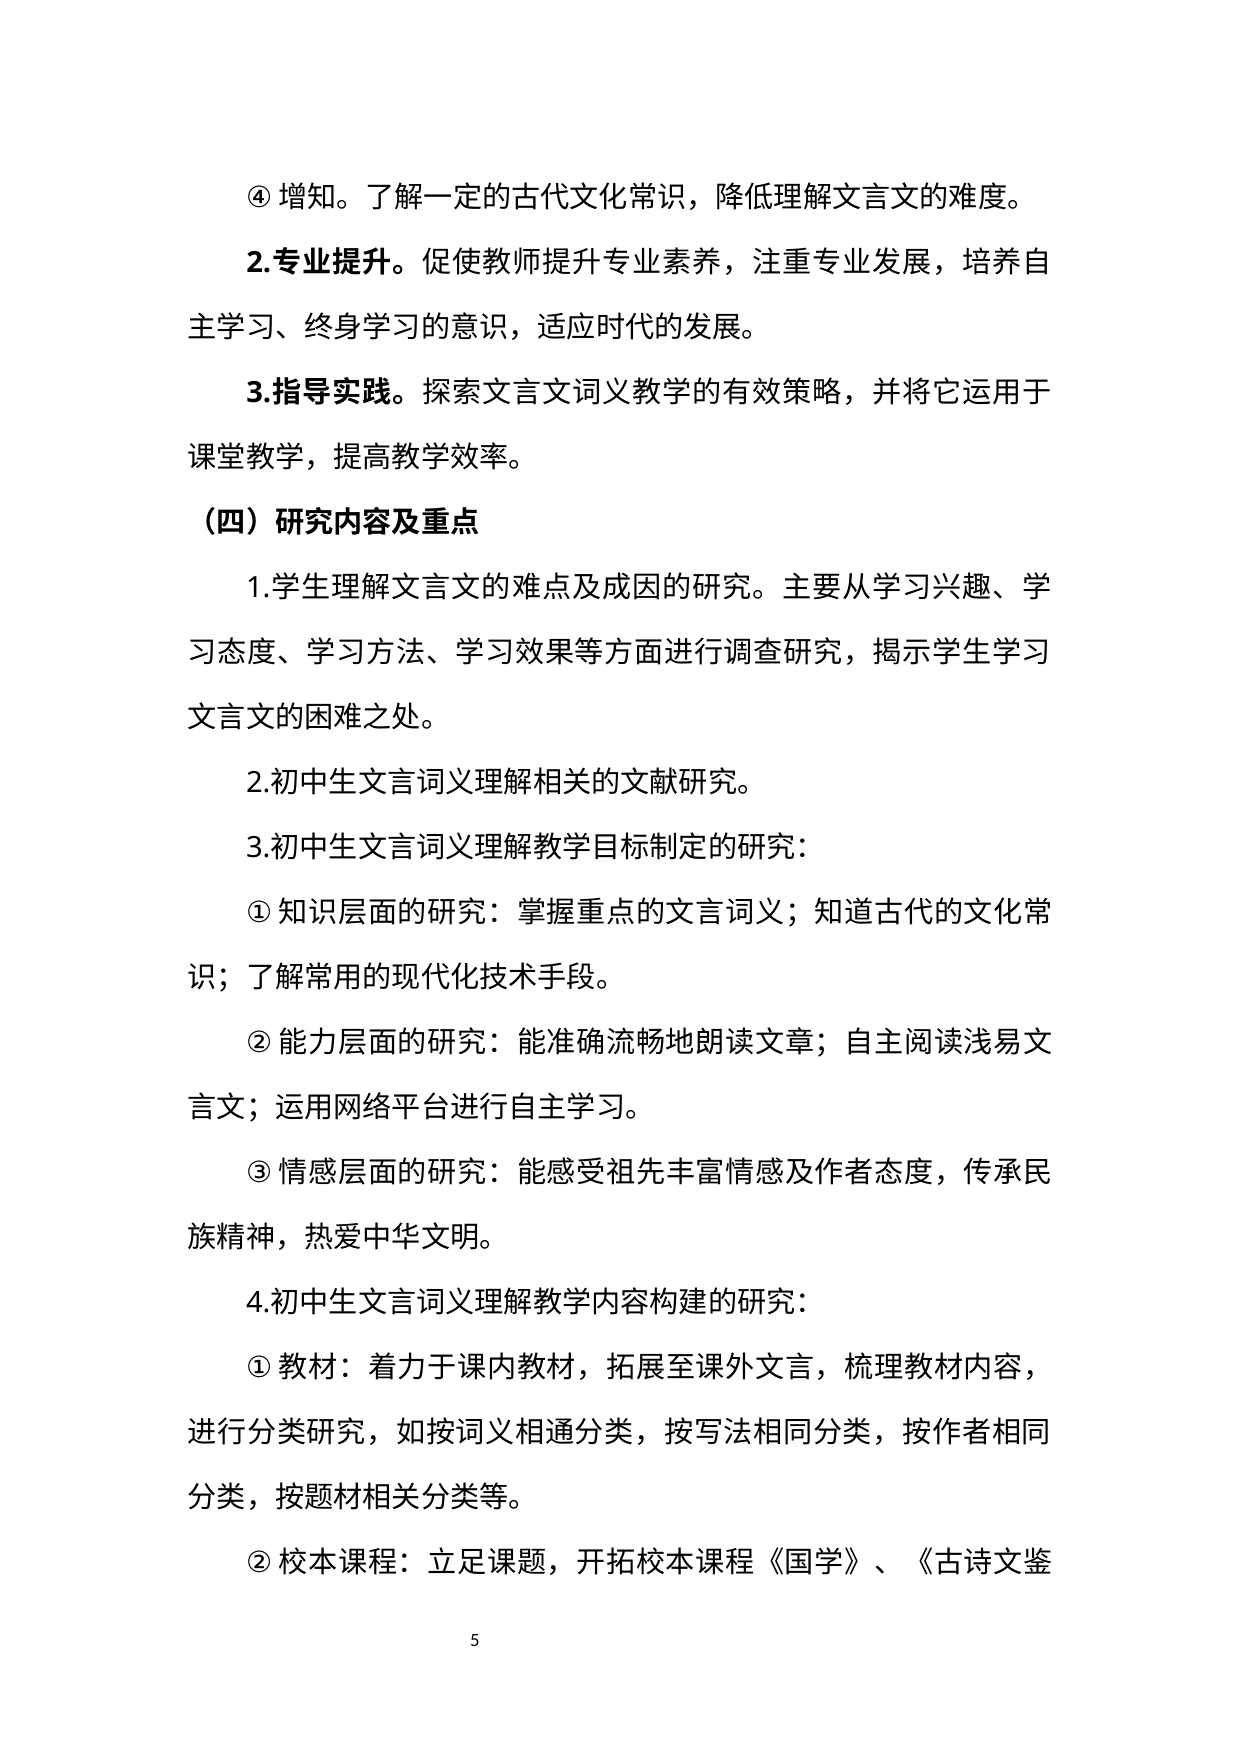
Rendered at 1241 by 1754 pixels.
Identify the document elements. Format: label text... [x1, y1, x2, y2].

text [187, 1527, 1053, 1592]
text 3.初中生文言词义理解教学目标制定的研究： [187, 812, 1053, 877]
text （四）研究内容及重点 [187, 487, 1053, 552]
text ②能力层面的研究：能准确流畅地朗读文章；自主阅读浅易文言文；运用网络平台进行自主学习。 [187, 1007, 1053, 1137]
text 1.学生理解文言文的难点及成因的研究。主要从学习兴趣、学习态度、学习方法、学习效果等方面进行调查研究，揭示学生学习文言文的困难之处。 [187, 552, 1053, 747]
text ①教材：着力于课内教材，拓展至课外文言，梳理教材内容，进行分类研究，如按词义相通分类，按写法相同分类，按作者相同分类，按题材相关分类等。 [187, 1332, 1053, 1527]
text 4.初中生文言词义理解教学内容构建的研究： [187, 1267, 1053, 1332]
text ①知识层面的研究：掌握重点的文言词义；知道古代的文化常识；了解常用的现代化技术手段。 [187, 877, 1053, 1007]
text ④增知。了解一定的古代文化常识，降低理解文言文的难度。 [187, 162, 1053, 227]
text 2.初中生文言词义理解相关的文献研究。 [187, 747, 1053, 812]
text ③情感层面的研究：能感受祖先丰富情感及作者态度，传承民族精神，热爱中华文明。 [187, 1137, 1053, 1267]
text 3.指导实践。探索文言文词义教学的有效策略，并将它运用于课堂教学，提高教学效率。 [187, 357, 1053, 487]
text 2.专业提升。促使教师提升专业素养，注重专业发展，培养自主学习、终身学习的意识，适应时代的发展。 [187, 227, 1053, 357]
